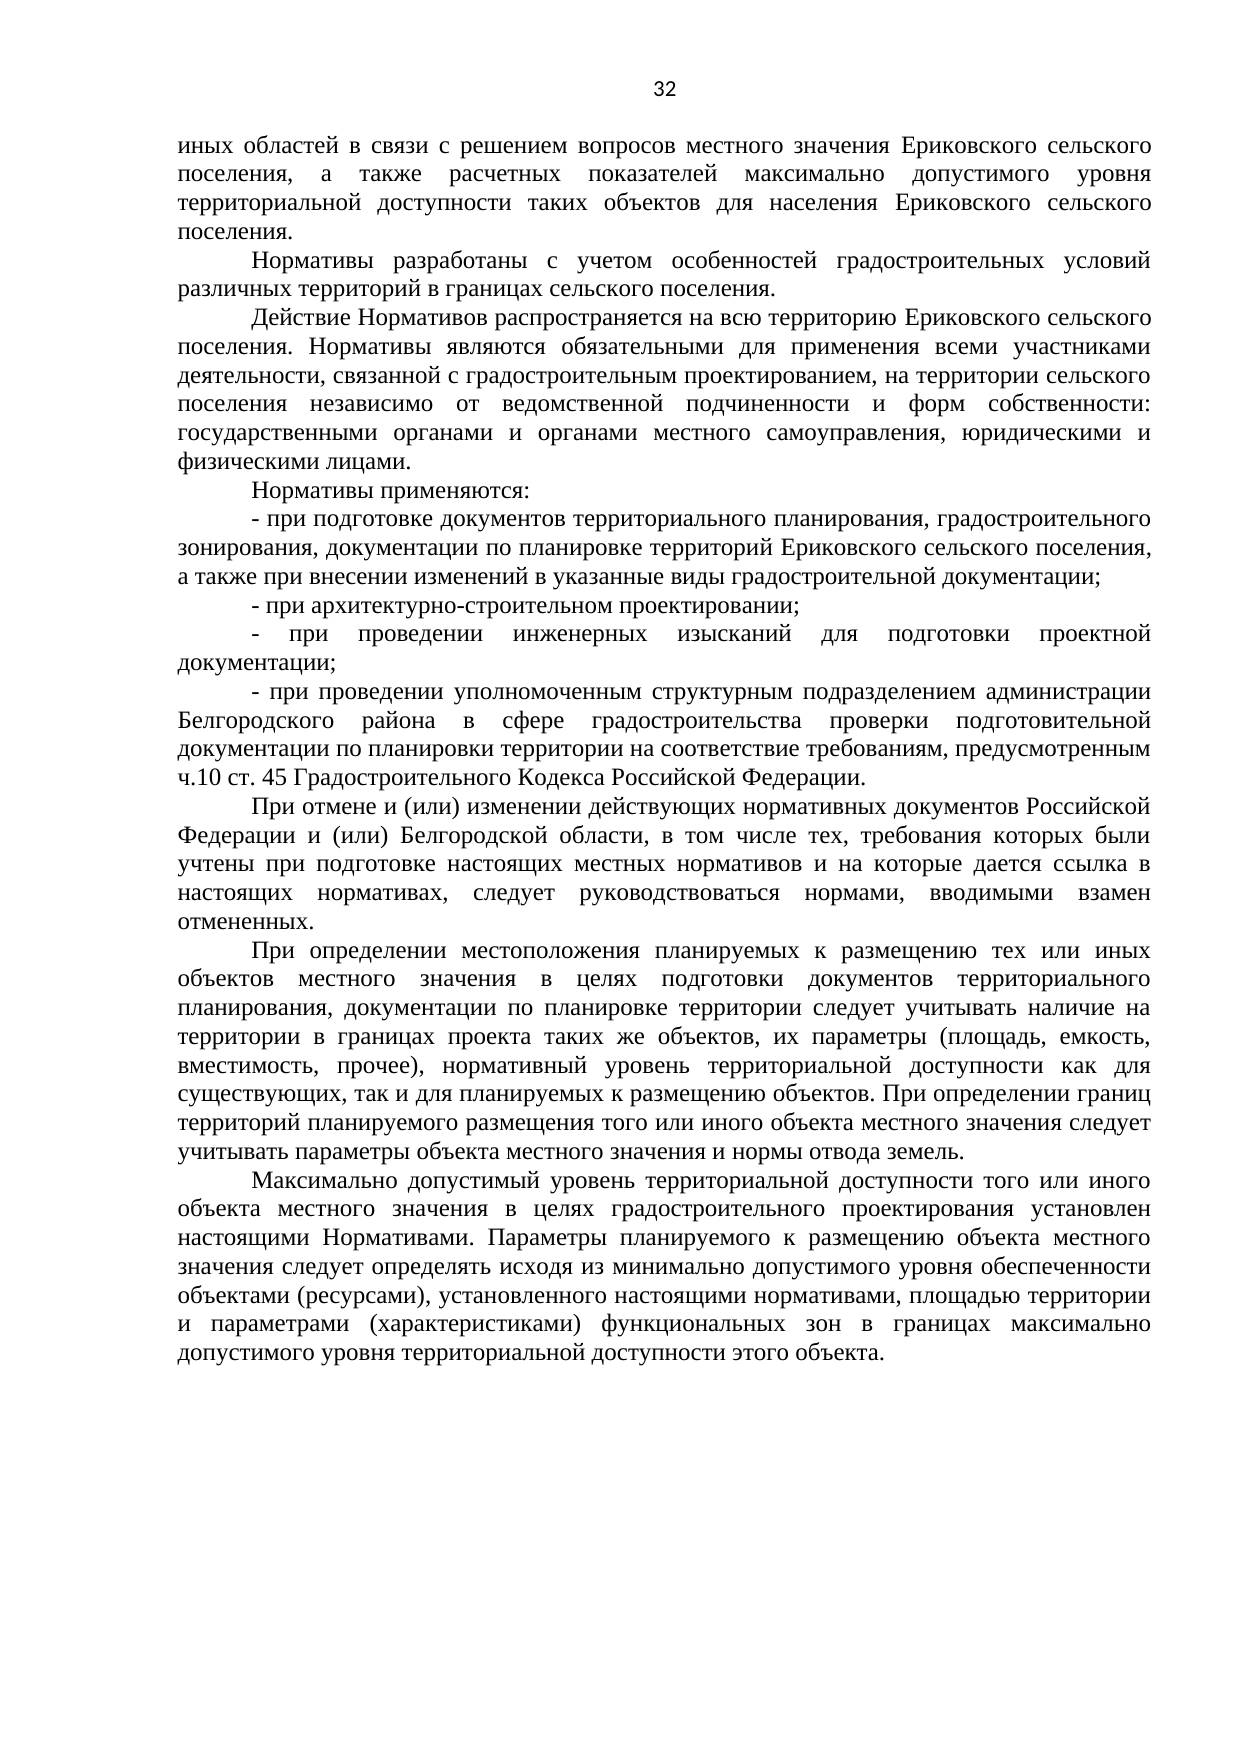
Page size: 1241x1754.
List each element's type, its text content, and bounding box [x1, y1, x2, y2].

text - при подготовке документов территориального планирования, градостроительного зонирования, документации по планировке территорий Ериковского сельского поселения, а также при внесении изменений в указанные виды градостроительной документации; [177, 503, 1152, 590]
text - при архитектурно-строительном проектировании; [177, 590, 1152, 618]
text При отмене и (или) изменении действующих нормативных документов Российской Федерации и (или) Белгородской области, в том числе тех, требования которых были учтены при подготовке настоящих местных нормативов и на которые дается ссылка в настоящих нормативах, следует руководствоваться нормами, вводимыми взамен отмененных. [177, 791, 1152, 935]
text При определении местоположения планируемых к размещению тех или иных объектов местного значения в целях подготовки документов территориального планирования, документации по планировке территории следует учитывать наличие на территории в границах проекта таких же объектов, их параметры (площадь, емкость, вместимость, прочее), нормативный уровень территориальной доступности как для существующих, так и для планируемых к размещению объектов. При определении границ территорий планируемого размещения того или иного объекта местного значения следует учитывать параметры объекта местного значения и нормы отвода земель. [177, 935, 1152, 1165]
text Нормативы применяются: [177, 475, 1152, 503]
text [177, 130, 1152, 245]
text Максимально допустимый уровень территориальной доступности того или иного объекта местного значения в целях градостроительного проектирования установлен настоящими Нормативами. Параметры планируемого к размещению объекта местного значения следует определять исходя из минимально допустимого уровня обеспеченности объектами (ресурсами), установленного настоящими нормативами, площадью территории и параметрами (характеристиками) функциональных зон в границах максимально допустимого уровня территориальной доступности этого объекта. [177, 1165, 1152, 1366]
text - при проведении уполномоченным структурным подразделением администрации Белгородского района в сфере градостроительства проверки подготовительной документации по планировки территории на соответствие требованиям, предусмотренным ч.10 ст. 45 Градостроительного Кодекса Российской Федерации. [177, 676, 1152, 791]
text Нормативы разработаны с учетом особенностей градостроительных условий различных территорий в границах сельского поселения. [177, 245, 1152, 302]
text Действие Нормативов распространяется на всю территорию Ериковского сельского поселения. Нормативы являются обязательными для применения всеми участниками деятельности, связанной с градостроительным проектированием, на территории сельского поселения независимо от ведомственной подчиненности и форм собственности: государственными органами и органами местного самоуправления, юридическими и физическими лицами. [177, 302, 1152, 475]
text - при проведении инженерных изысканий для подготовки проектной документации; [177, 618, 1152, 676]
